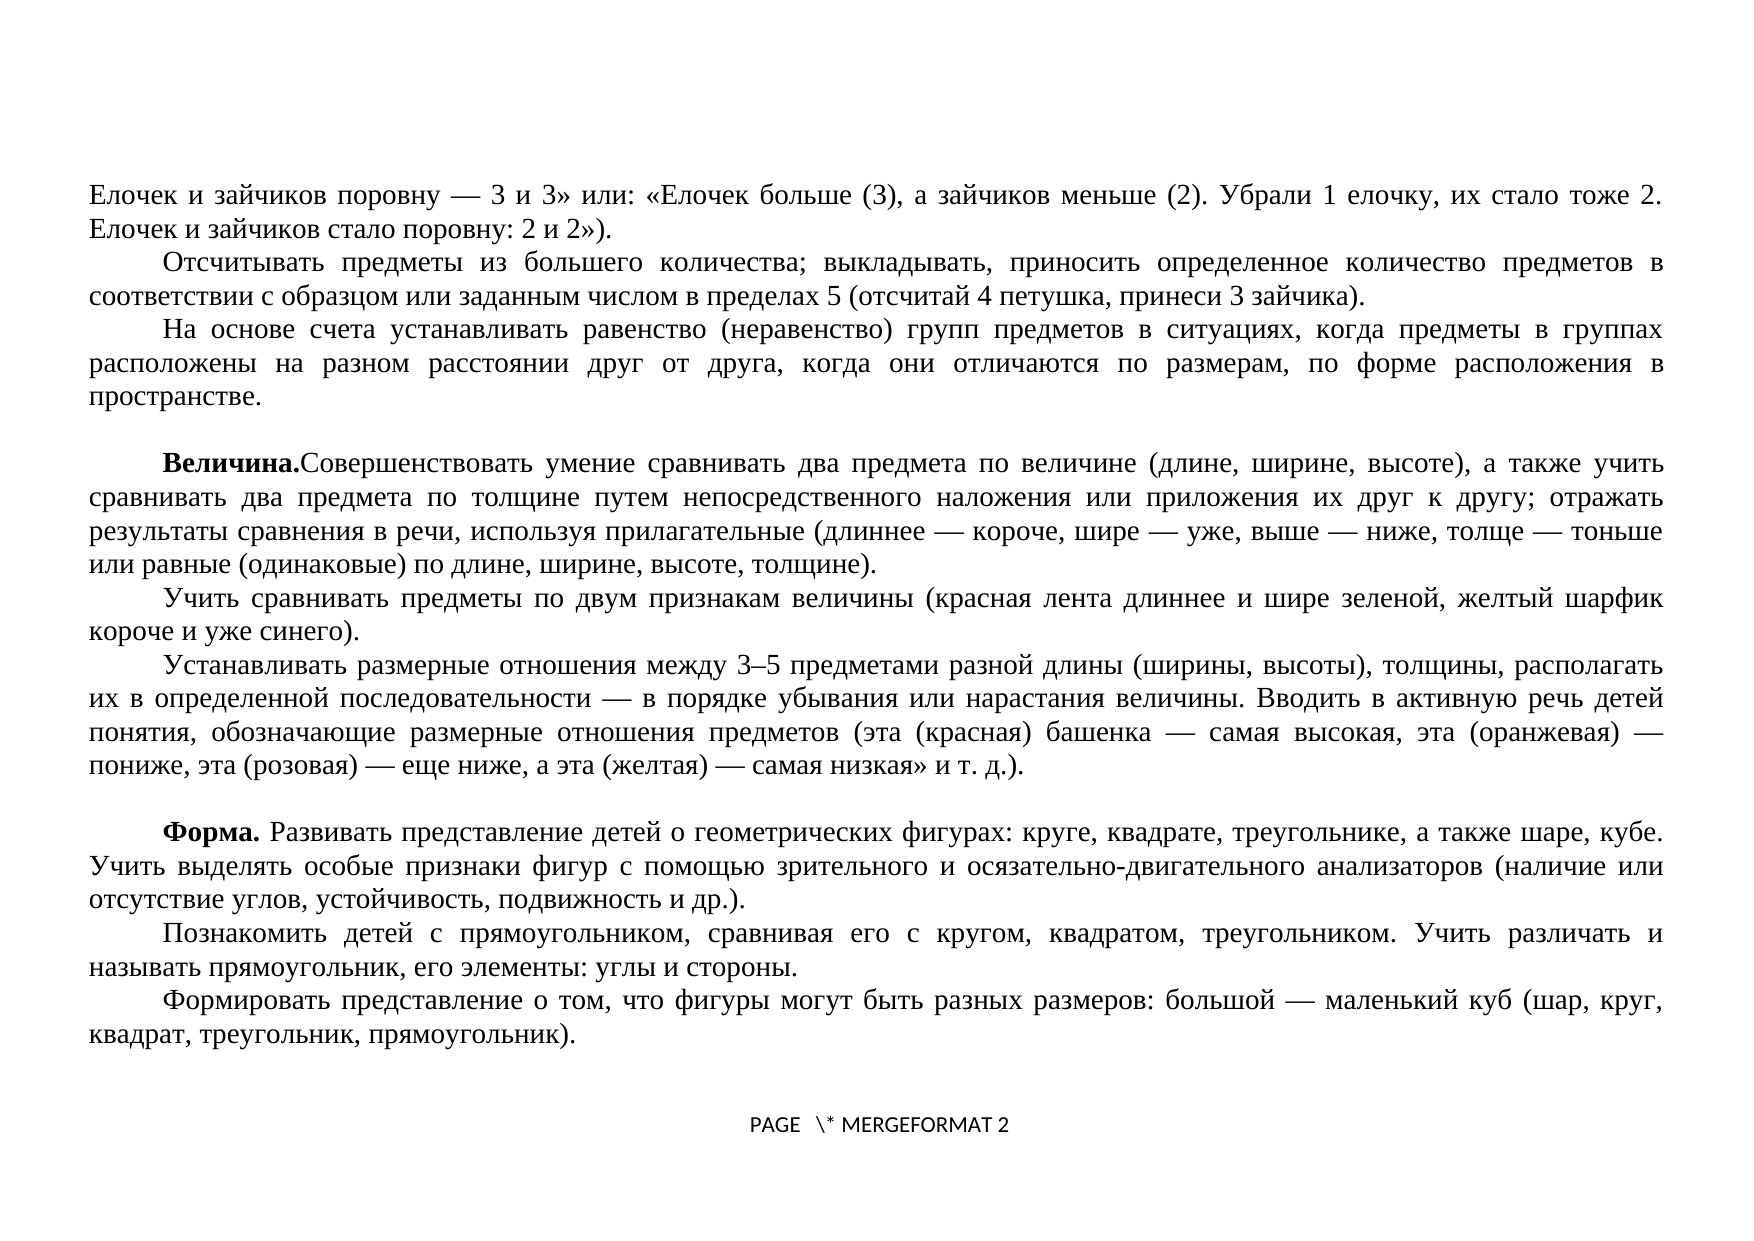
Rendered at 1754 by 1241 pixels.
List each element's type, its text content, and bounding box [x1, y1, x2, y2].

text Познакомить детей с прямоугольником, сравнивая его с кругом, квадратом, треугольником. Учить различать и называть прямоугольник, его элементы: углы и стороны. [89, 915, 1665, 982]
text Учить сравнивать предметы по двум признакам величины (красная лента длиннее и шире зеленой, желтый шарфик короче и уже синего). [89, 580, 1665, 647]
text На основе счета устанавливать равенство (неравенство) групп предметов в ситуациях, когда предметы в группах расположены на разном расстоянии друг от друга, когда они отличаются по размерам, по форме расположения в пространстве. [89, 311, 1665, 412]
text Устанавливать размерные отношения между 3–5 предметами разной длины (ширины, высоты), толщины, располагать их в определенной последовательности — в порядке убывания или нарастания величины. Вводить в активную речь детей понятия, обозначающие размерные отношения предметов (эта (красная) башенка — самая высокая, эта (оранжевая) — пониже, эта (розовая) — еще ниже, а эта (желтая) — самая низкая» и т. д.). [89, 647, 1665, 781]
text Величина.Совершенствовать умение сравнивать два предмета по величине (длине, ширине, высоте), а также учить сравнивать два предмета по толщине путем непосредственного наложения или приложения их друг к другу; отражать результаты сравнения в речи, используя прилагательные (длиннее — короче, шире — уже, выше — ниже, толще — тоньше или равные (одинаковые) по длине, ширине, высоте, толщине). [89, 446, 1665, 580]
text Отсчитывать предметы из большего количества; выкладывать, приносить определенное количество предметов в соответствии с образцом или заданным числом в пределах 5 (отсчитай 4 петушка, принеси 3 зайчика). [89, 244, 1665, 311]
text Форма. Развивать представление детей о геометрических фигурах: круге, квадрате, треугольнике, а также шаре, кубе. Учить выделять особые признаки фигур с помощью зрительного и осязательно-двигательного анализаторов (наличие или отсутствие углов, устойчивость, подвижность и др.). [89, 814, 1665, 915]
text Формировать представление о том, что фигуры могут быть разных размеров: большой — маленький куб (шар, круг, квадрат, треугольник, прямоугольник). [89, 982, 1665, 1049]
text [89, 177, 1665, 244]
